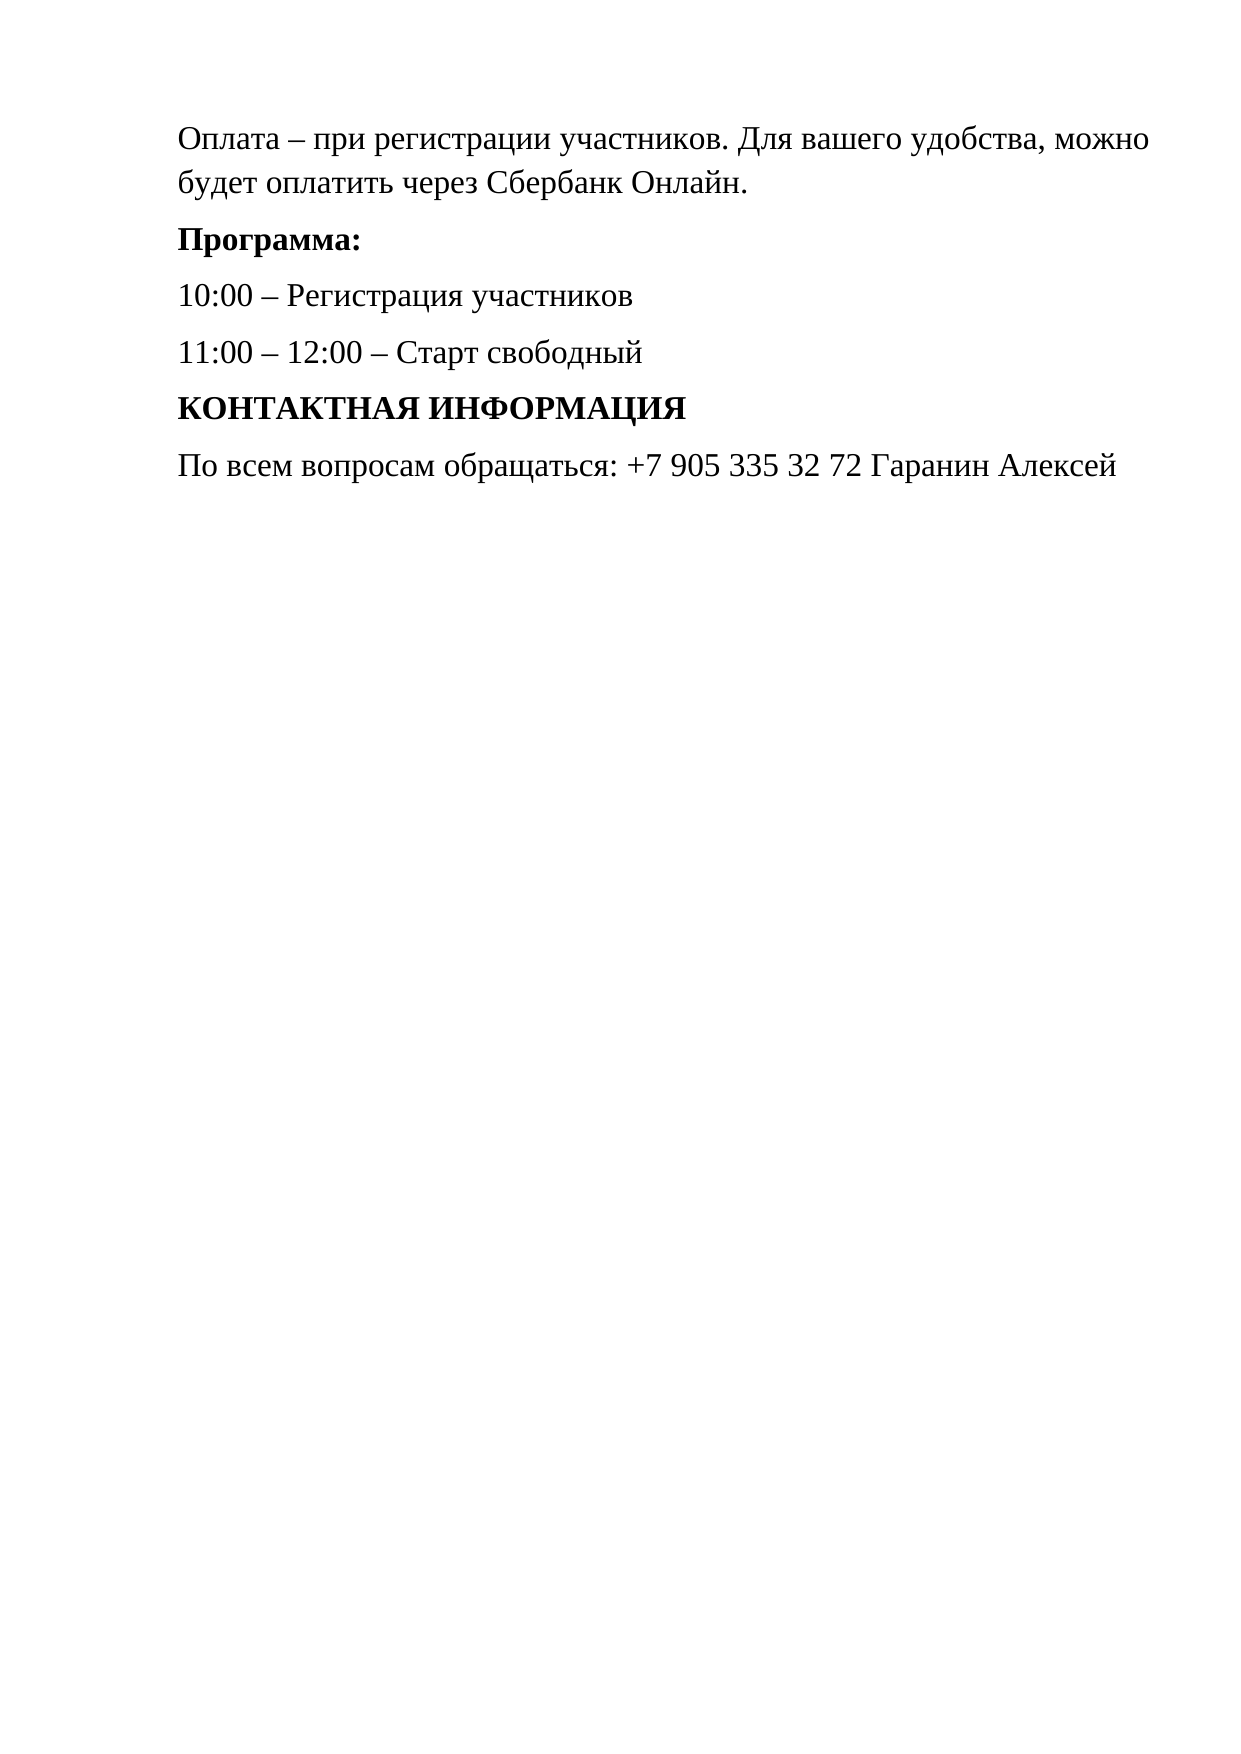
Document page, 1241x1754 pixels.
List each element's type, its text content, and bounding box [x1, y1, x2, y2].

text 11:00 – 12:00 – Старт свободный [177, 332, 1152, 370]
text Программа: [177, 219, 1152, 257]
text По всем вопросам обращаться: +7 905 335 32 72 Гаранин Алексей [177, 445, 1152, 483]
text Оплата – при регистрации участников. Для вашего удобства, можно будет оплатить через Сбербанк Онлайн. [177, 118, 1152, 201]
text КОНТАКТНАЯ ИНФОРМАЦИЯ [177, 388, 1152, 427]
text 10:00 – Регистрация участников [177, 275, 1152, 314]
